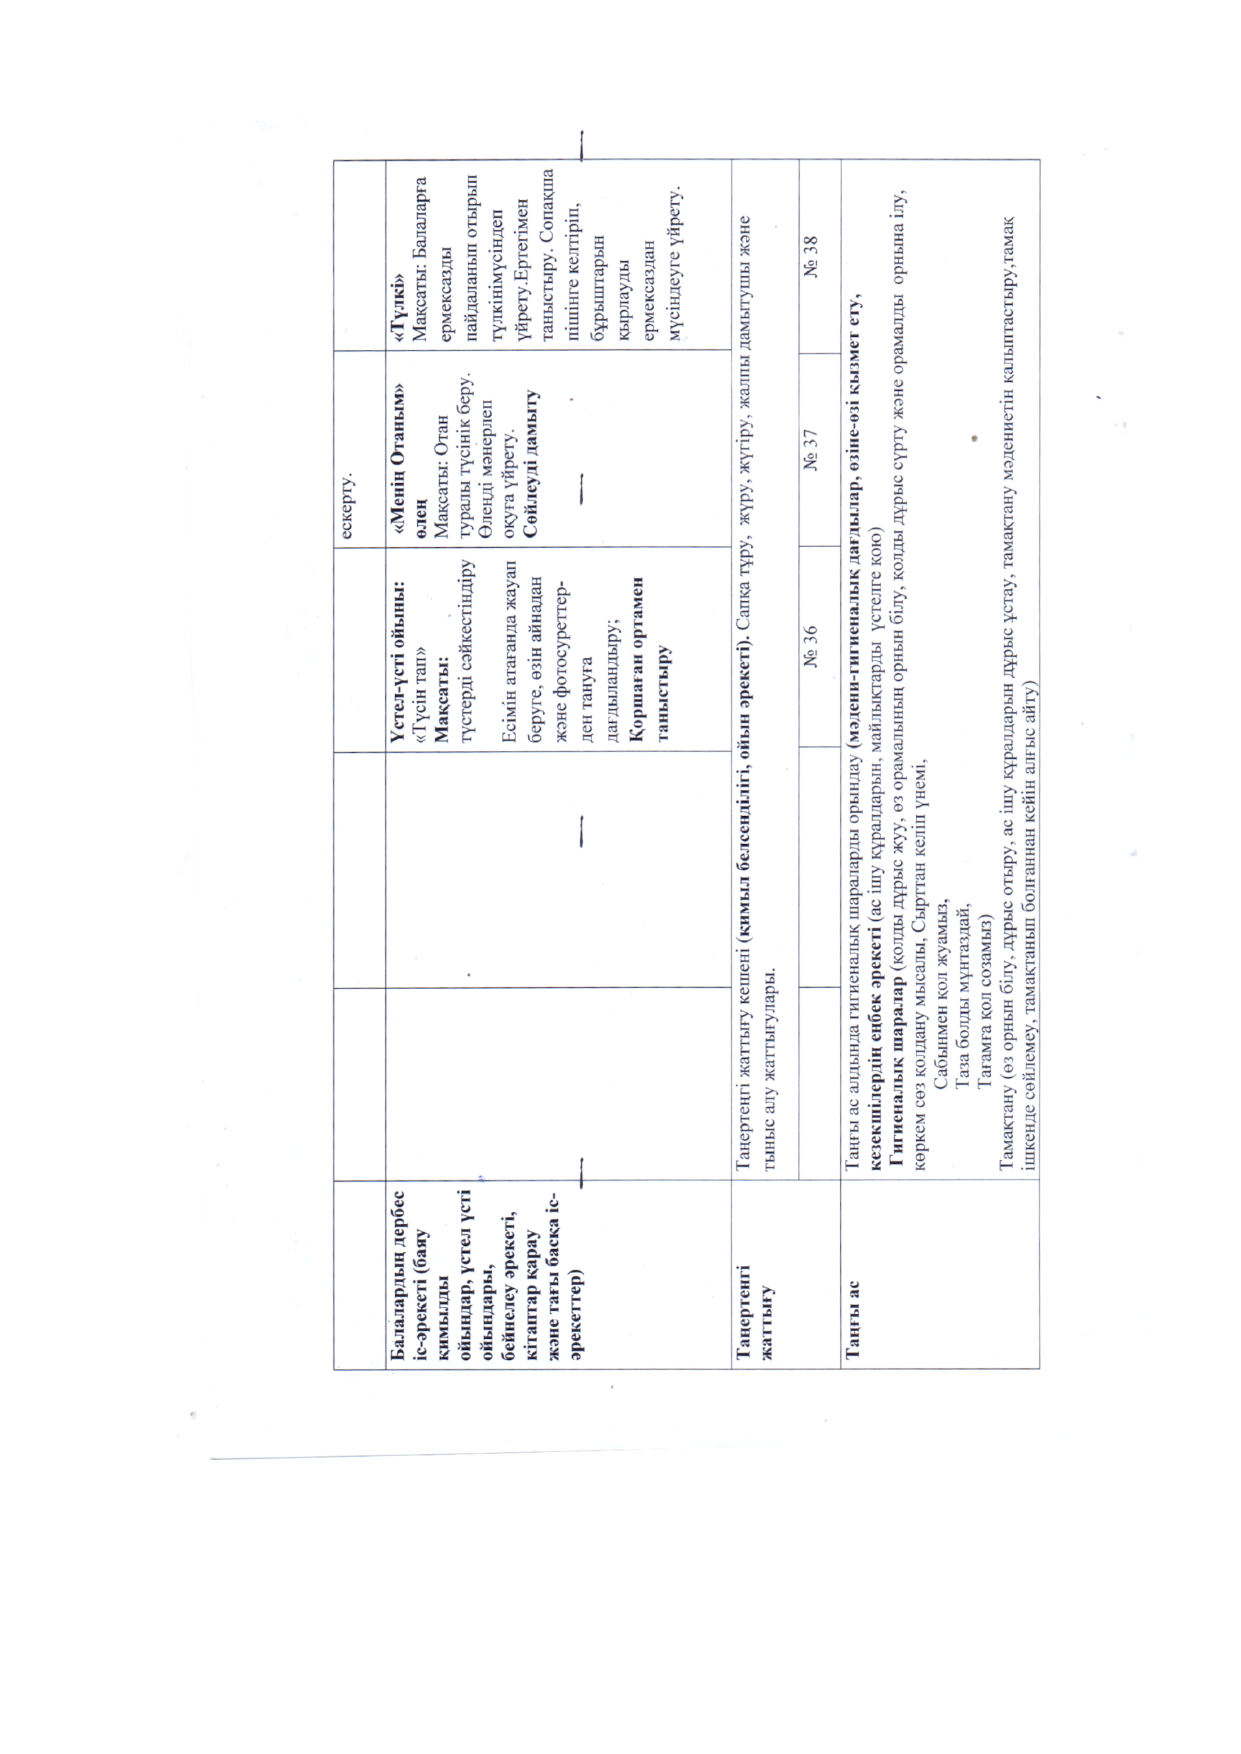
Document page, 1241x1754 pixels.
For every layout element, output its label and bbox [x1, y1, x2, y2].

picture [177, 118, 1152, 1460]
